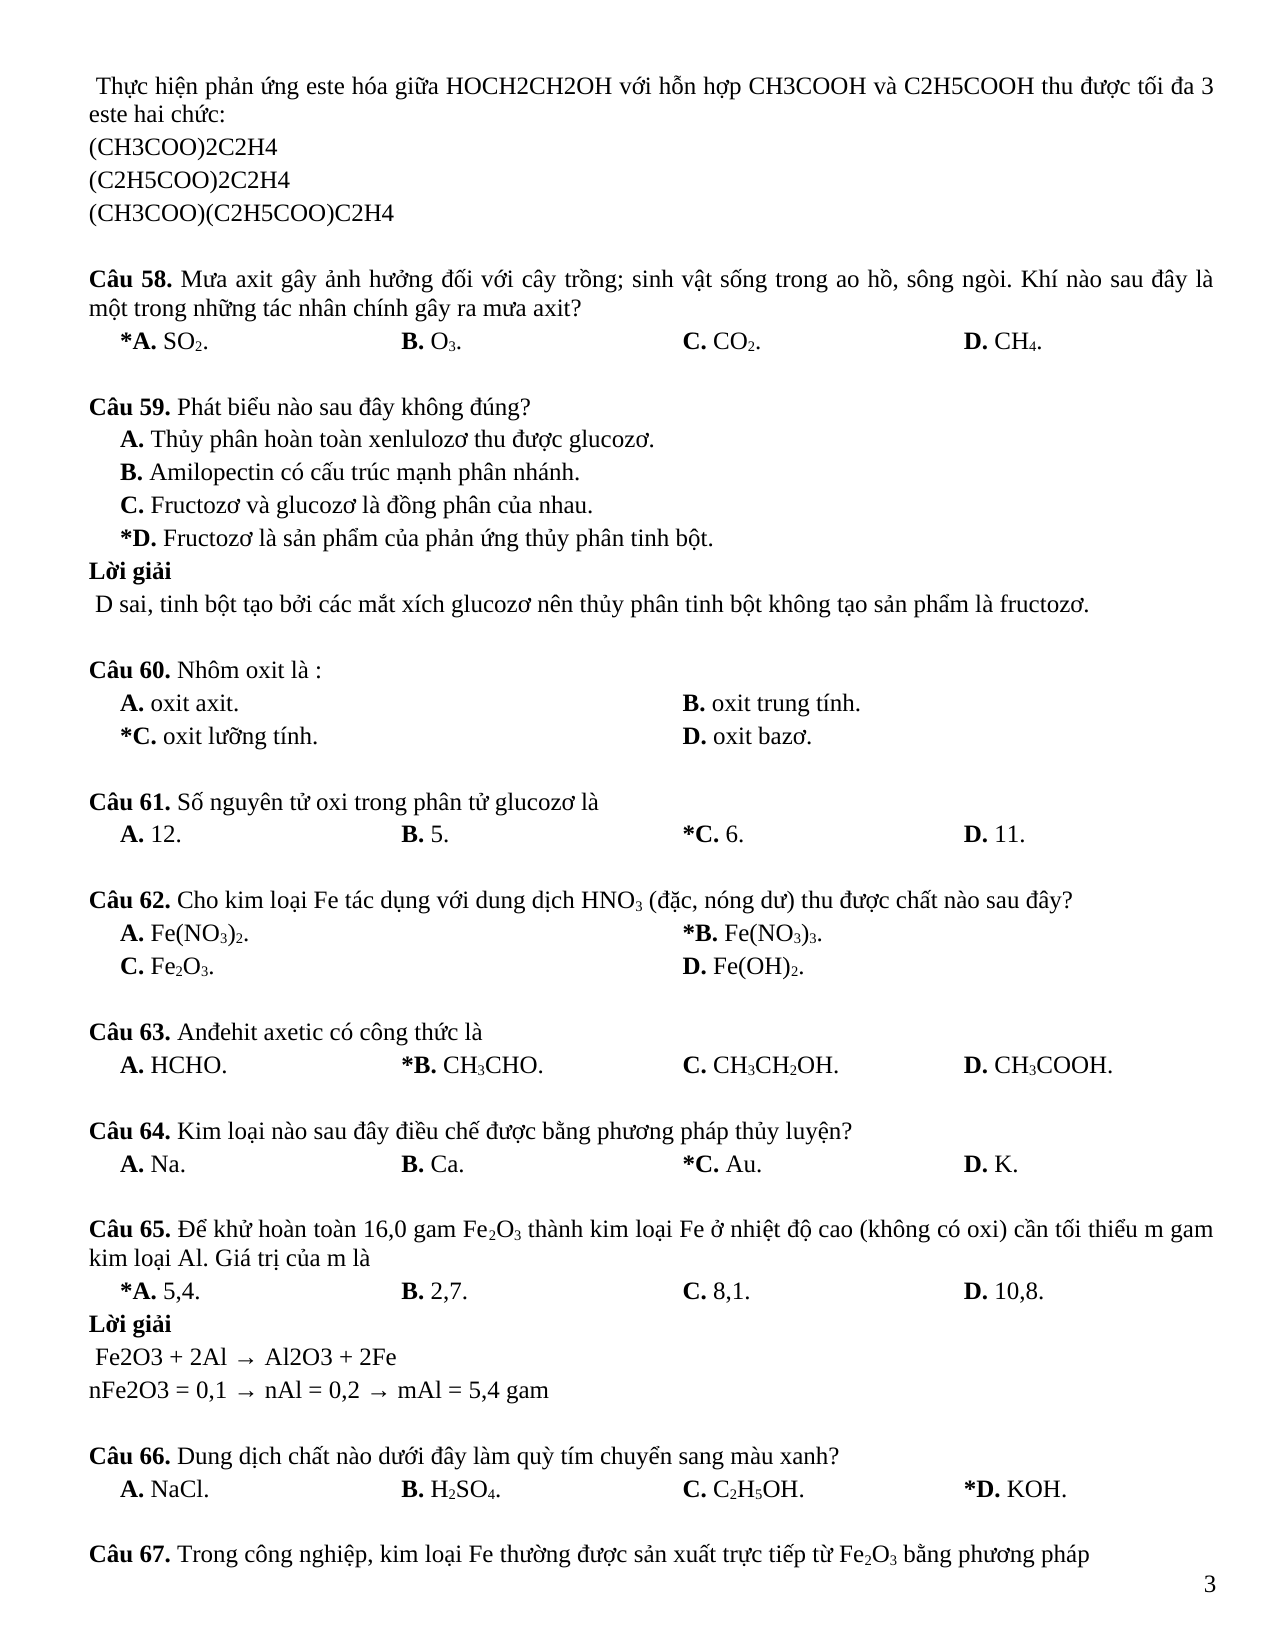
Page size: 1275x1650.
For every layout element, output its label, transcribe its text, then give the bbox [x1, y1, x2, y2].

text Thực hiện phản ứng este hóa giữa HOCH2CH2OH với hỗn hợp CH3COOH và C2H5COOH thu được tối đa 3 este hai chức: [89, 71, 1216, 128]
text (C2H5COO)2C2H4 [89, 165, 1216, 194]
text A. Na. B. Ca. *C. Au. D. K. [89, 1149, 1216, 1177]
text *A. SO2. B. O3. C. CO2. D. CH4. [89, 326, 1216, 354]
text (CH3COO)(C2H5COO)C2H4 [89, 198, 1216, 227]
text Câu 64. Kim loại nào sau đây điều chế được bằng phương pháp thủy luyện? [89, 1116, 1216, 1144]
text Câu 58. Mưa axit gây ảnh hưởng đối với cây trồng; sinh vật sống trong ao hồ, sông ngòi. Khí nào sau đây là một trong những tác nhân chính gây ra mưa axit? [89, 264, 1216, 322]
text Câu 60. Nhôm oxit là : [89, 655, 1216, 684]
text A. Thủy phân hoàn toàn xenlulozơ thu được glucozơ. [89, 424, 1216, 453]
text Fe2O3 + 2Al → Al2O3 + 2Fe [89, 1342, 1216, 1371]
text Câu 65. Để khử hoàn toàn 16,0 gam Fe2O3 thành kim loại Fe ở nhiệt độ cao (không có oxi) cần tối thiểu m gam kim loại Al. Giá trị của m là [89, 1214, 1216, 1272]
text A. Fe(NO3)2. *B. Fe(NO3)3. [89, 918, 1216, 947]
text A. 12. B. 5. *C. 6. D. 11. [89, 819, 1216, 848]
text Câu 66. Dung dịch chất nào dưới đây làm quỳ tím chuyển sang màu xanh? [89, 1441, 1216, 1469]
text D sai, tinh bột tạo bởi các mắt xích glucozơ nên thủy phân tinh bột không tạo sản phẩm là fructozơ. [89, 589, 1216, 618]
text *D. Fructozơ là sản phẩm của phản ứng thủy phân tinh bột. [89, 523, 1216, 552]
text Lời giải [89, 556, 1216, 585]
text A. oxit axit. B. oxit trung tính. [89, 688, 1216, 717]
text *C. oxit lưỡng tính. D. oxit bazơ. [89, 721, 1216, 749]
text Câu 59. Phát biểu nào sau đây không đúng? [89, 392, 1216, 420]
text A. NaCl. B. H2SO4. C. C2H5OH. *D. KOH. [89, 1474, 1216, 1502]
text Câu 62. Cho kim loại Fe tác dụng với dung dịch HNO3 (đặc, nóng dư) thu được chất nào sau đây? [89, 885, 1216, 914]
text nFe2O3 = 0,1 → nAl = 0,2 → mAl = 5,4 gam [89, 1375, 1216, 1404]
text A. HCHO. *B. CH3CHO. C. CH3CH2OH. D. CH3COOH. [89, 1050, 1216, 1079]
text C. Fructozơ và glucozơ là đồng phân của nhau. [89, 490, 1216, 519]
text C. Fe2O3. D. Fe(OH)2. [89, 951, 1216, 980]
text Câu 67. Trong công nghiệp, kim loại Fe thường được sản xuất trực tiếp từ Fe2O3 bằng phương pháp [89, 1539, 1216, 1568]
text Câu 61. Số nguyên tử oxi trong phân tử glucozơ là [89, 787, 1216, 815]
text *A. 5,4. B. 2,7. C. 8,1. D. 10,8. [89, 1276, 1216, 1305]
text (CH3COO)2C2H4 [89, 132, 1216, 161]
text Câu 63. Anđehit axetic có công thức là [89, 1017, 1216, 1046]
text Lời giải [89, 1309, 1216, 1338]
text B. Amilopectin có cấu trúc mạnh phân nhánh. [89, 457, 1216, 486]
